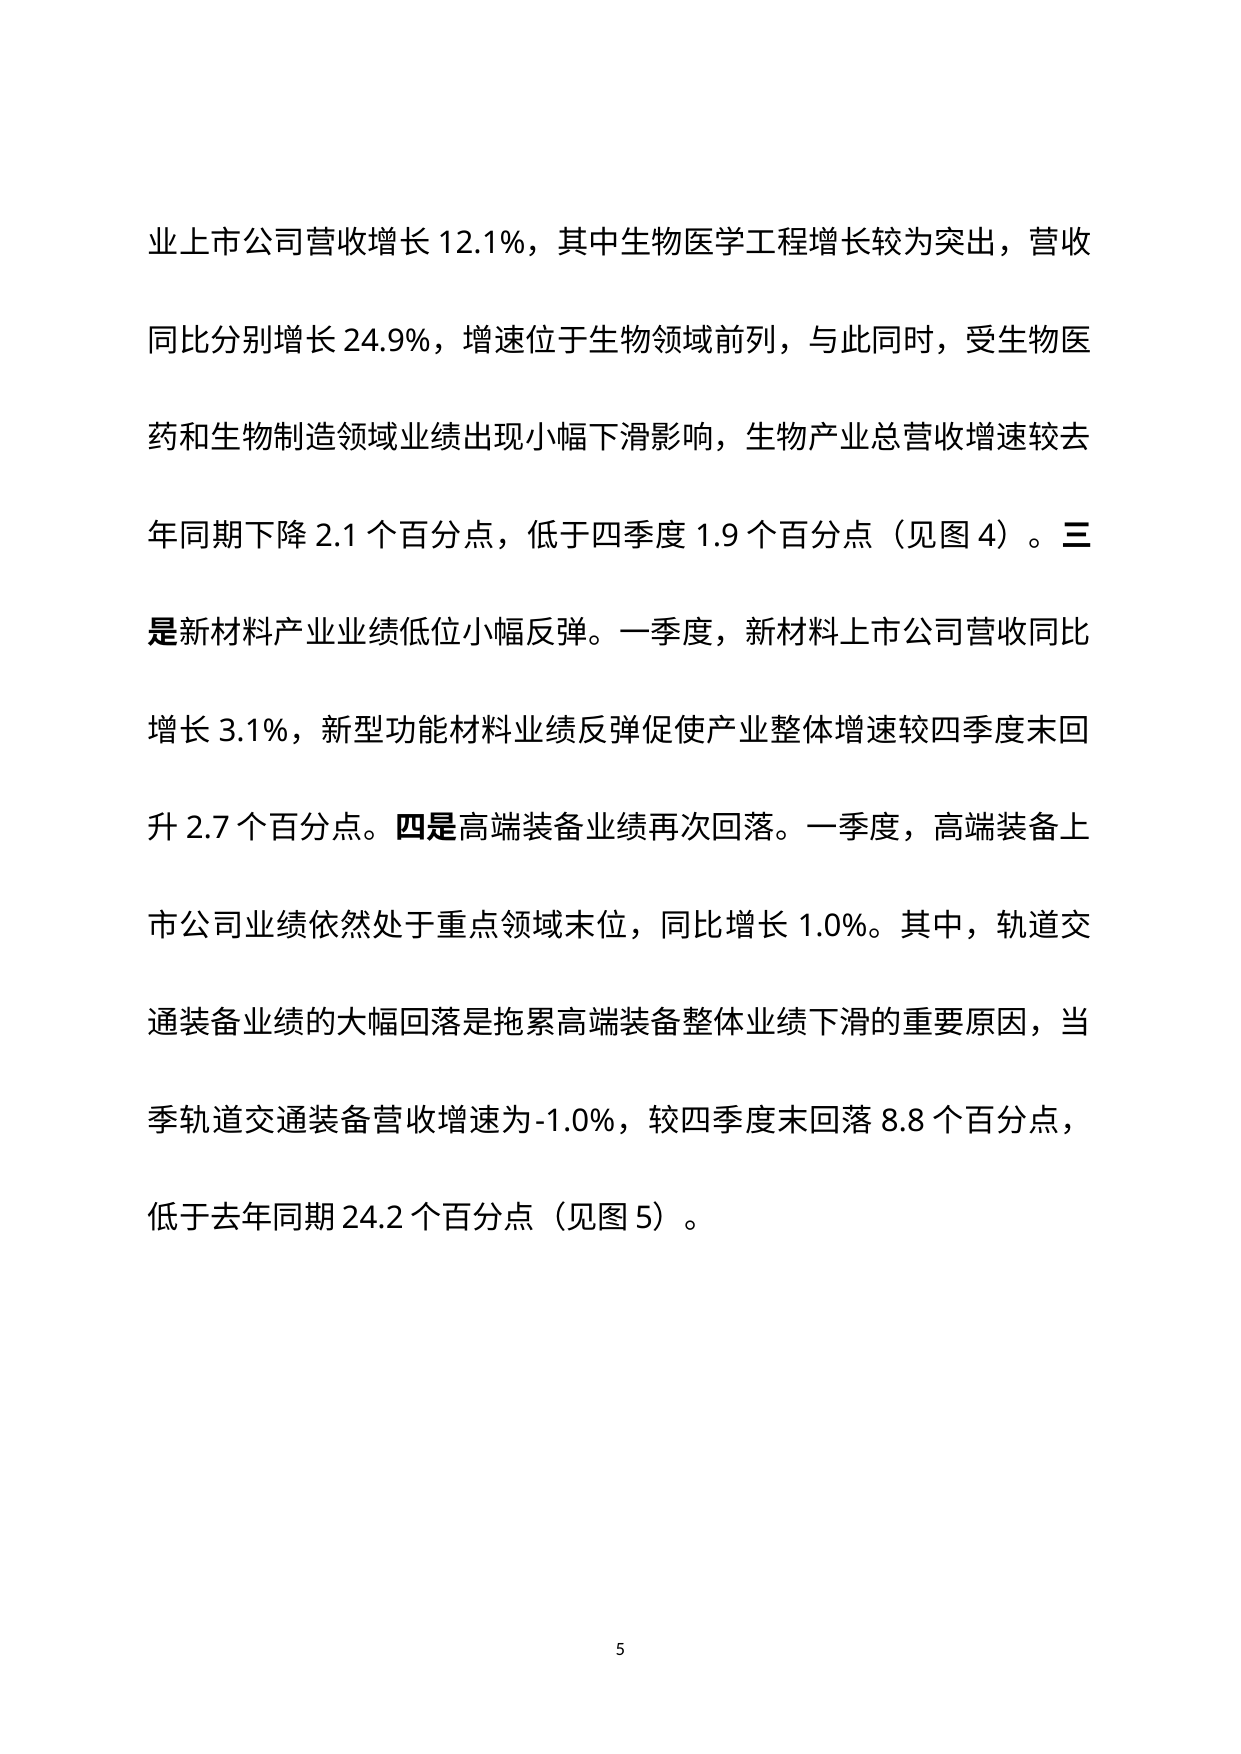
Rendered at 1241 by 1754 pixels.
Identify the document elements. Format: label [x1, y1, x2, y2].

text [148, 208, 1092, 1248]
